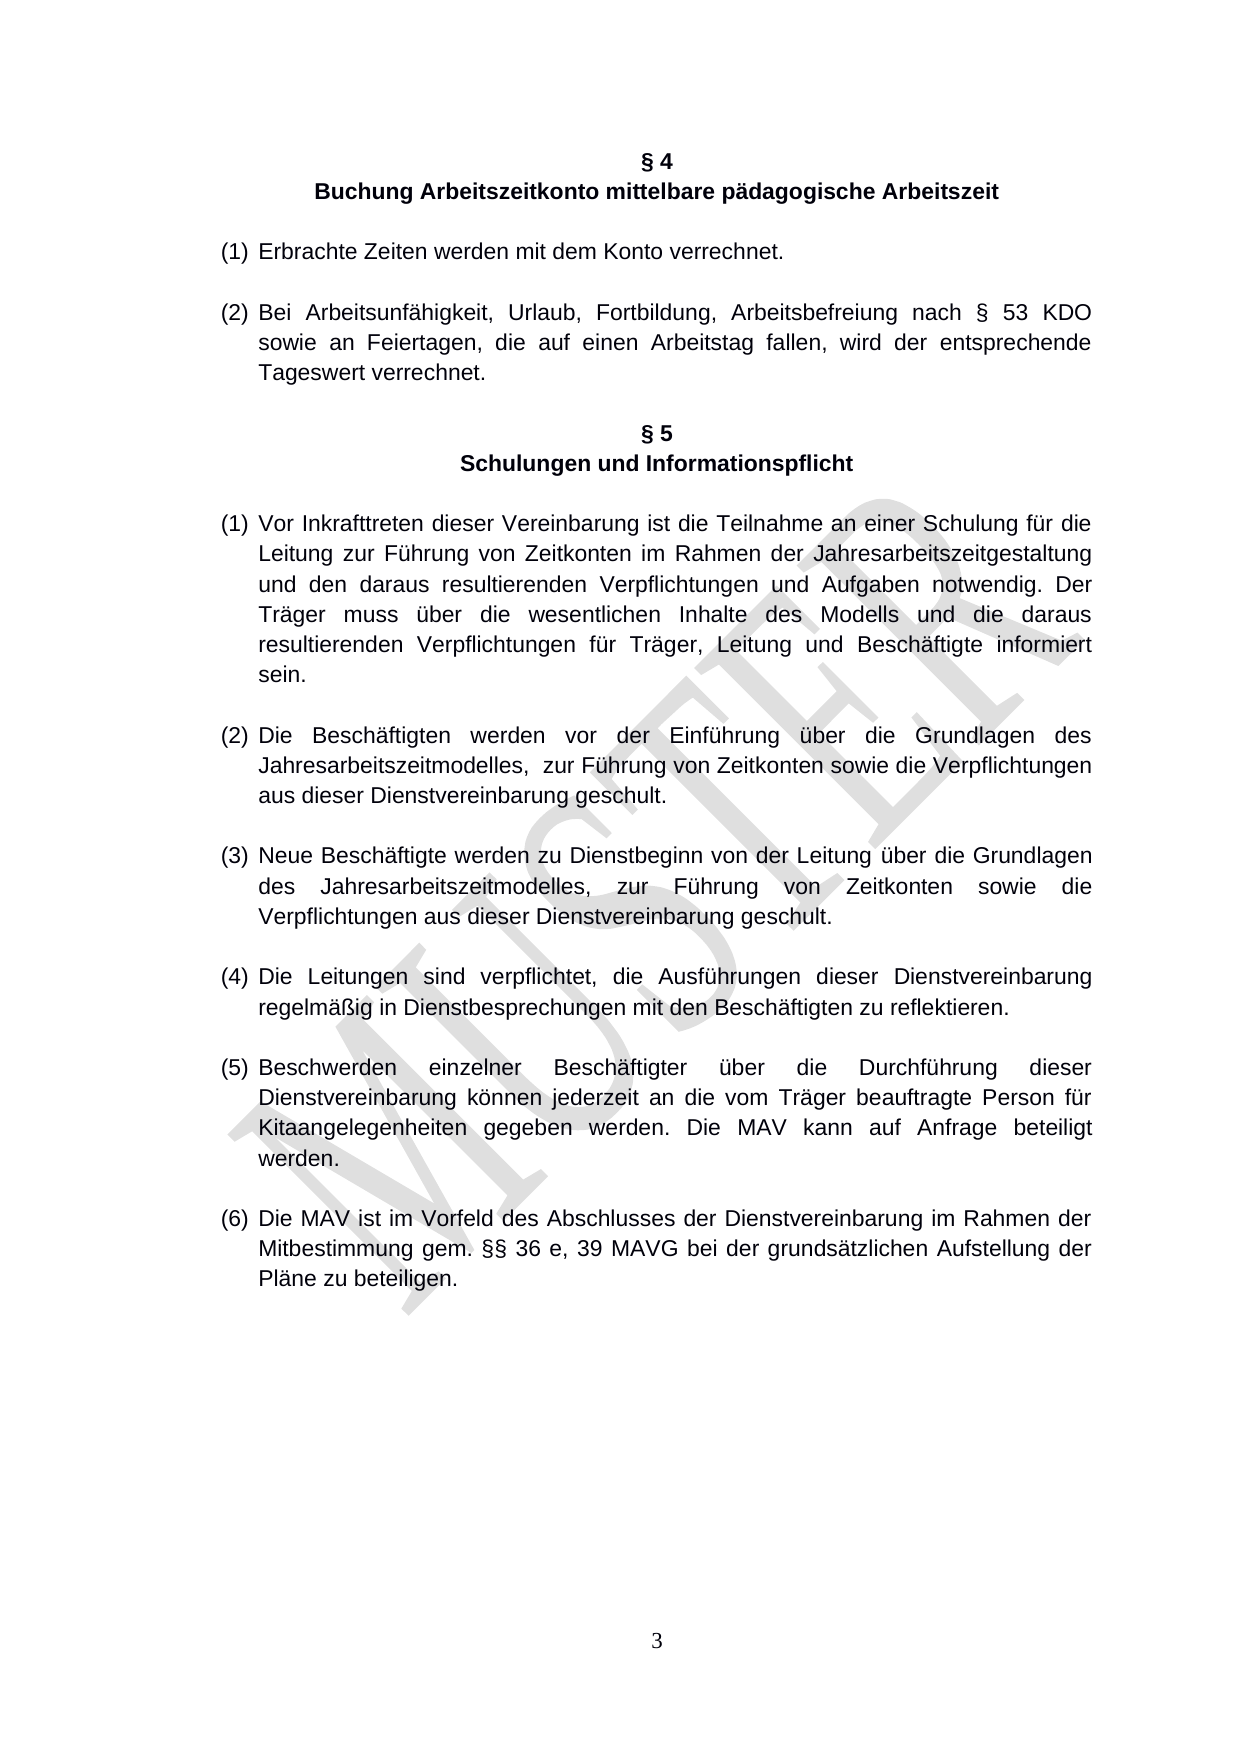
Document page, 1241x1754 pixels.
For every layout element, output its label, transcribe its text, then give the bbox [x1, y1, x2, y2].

list Die Leitungen sind verpflichtet, die Ausführungen dieser Dienstvereinbarung regelmäßig in Dienstbesprechungen mit den Beschäftigten zu reflektieren. [221, 963, 1093, 1020]
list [221, 238, 1093, 264]
list Die Beschäftigten werden vor der Einführung über die Grundlagen des Jahresarbeitszeitmodelles, zur Führung von Zeitkonten sowie die Verpflichtungen aus dieser Dienstvereinbarung geschult. [221, 722, 1093, 808]
list Vor Inkrafttreten dieser Vereinbarung ist die Teilnahme an einer Schulung für die Leitung zur Führung von Zeitkonten im Rahmen der Jahresarbeitszeitgestaltung und den daraus resultierenden Verpflichtungen und Aufgaben notwendig. Der Träger muss über die wesentlichen Inhalte des Modells und die daraus resultierenden Verpflichtungen für Träger, Leitung und Beschäftigte informiert sein. [221, 510, 1093, 687]
text § 5 [221, 419, 1093, 446]
list Beschwerden einzelner Beschäftigter über die Durchführung dieser Dienstvereinbarung können jederzeit an die vom Träger beauftragte Person für Kitaangelegenheiten gegeben werden. Die MAV kann auf Anfrage beteiligt werden. [221, 1054, 1093, 1171]
text Buchung Arbeitszeitkonto mittelbare pädagogische Arbeitszeit [221, 178, 1093, 204]
text § 4 [221, 148, 1093, 174]
text Schulungen und Informationspflicht [221, 450, 1093, 476]
list Bei Arbeitsunfähigkeit, Urlaub, Fortbildung, Arbeitsbefreiung nach § 53 KDO sowie an Feiertagen, die auf einen Arbeitstag fallen, wird der entsprechende Tageswert verrechnet. [221, 299, 1093, 385]
list Neue Beschäftigte werden zu Dienstbeginn von der Leitung über die Grundlagen des Jahresarbeitszeitmodelles, zur Führung von Zeitkonten sowie die Verpflichtungen aus dieser Dienstvereinbarung geschult. [221, 842, 1093, 929]
list Die MAV ist im Vorfeld des Abschlusses der Dienstvereinbarung im Rahmen der Mitbestimmung gem. §§ 36 e, 39 MAVG bei der grundsätzlichen Aufstellung der Pläne zu beteiligen. [221, 1205, 1093, 1292]
